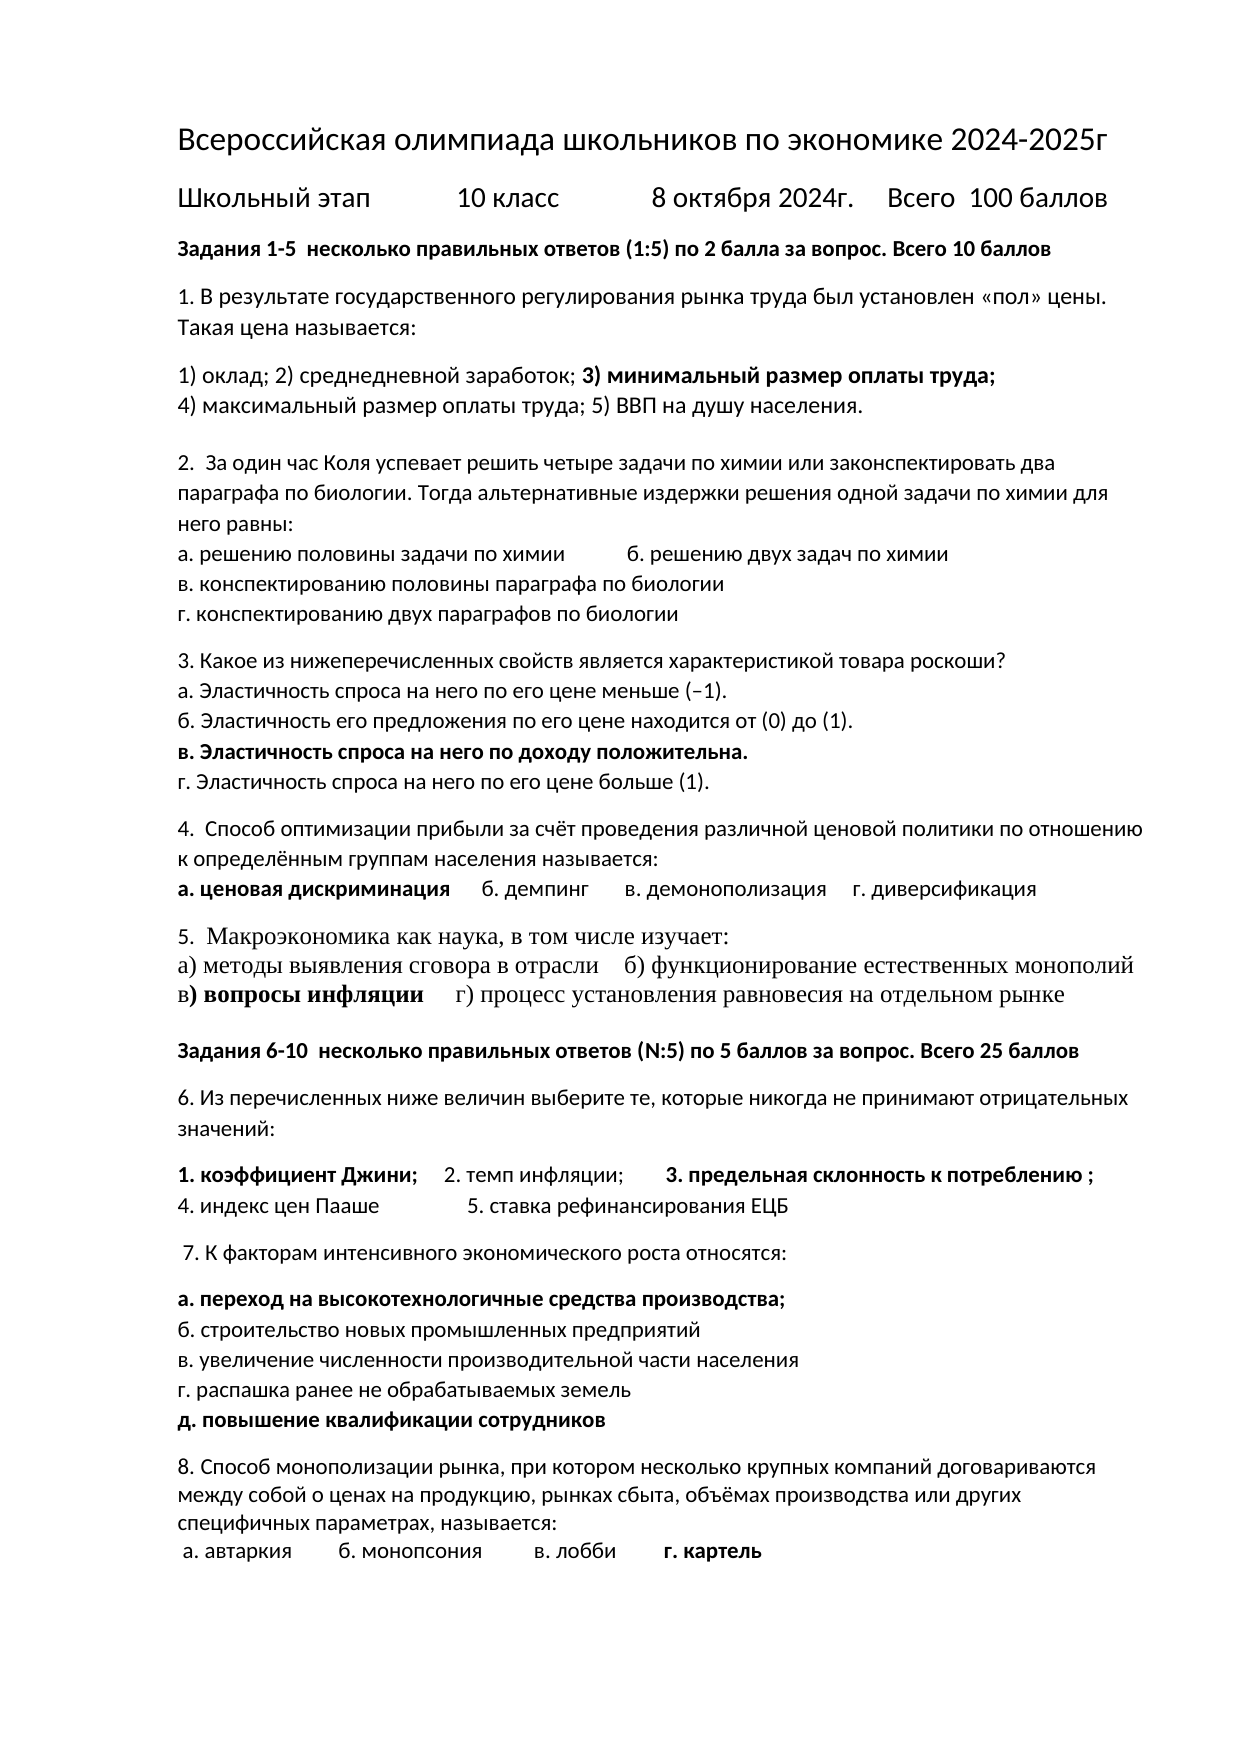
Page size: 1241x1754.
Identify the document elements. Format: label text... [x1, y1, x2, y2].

text 8. Способ монополизации рынка, при котором несколько крупных компаний договариваются между собой о ценах на продукцию, рынках сбыта, объёмах производства или других специфичных параметрах, называется: [177, 1452, 1152, 1536]
text в) вопросы инфляции г) процесс установления равновесия на отдельном рынке [177, 979, 1152, 1008]
text Задания 1-5 несколько правильных ответов (1:5) по 2 балла за вопрос. Всего 10 баллов [177, 234, 1152, 262]
text а) методы выявления сговора в отрасли б) функционирование естественных монополий [177, 950, 1152, 979]
text 6. Из перечисленных ниже величин выберите те, которые никогда не принимают отрицательных значений: [177, 1083, 1152, 1142]
text 2. За один час Коля успевает решить четыре задачи по химии или законспектировать два параграфа по биологии. Тогда альтернативные издержки решения одной задачи по химии для него равны: а. решению половины задачи по химии б. решению двух задач по химии в. конспектированию половины параграфа по биологии г. конспектированию двух параграфов по биологии [177, 448, 1152, 627]
text Задания 6-10 несколько правильных ответов (N:5) по 5 баллов за вопрос. Всего 25 баллов [177, 1037, 1152, 1064]
text 7. К факторам интенсивного экономического роста относятся: [177, 1238, 1152, 1266]
text 1) оклад; 2) среднедневной заработок; 3) минимальный размер оплаты труда; [177, 361, 1152, 390]
text Всероссийская олимпиада школьников по экономике 2024-2025г [177, 118, 1152, 159]
text Школьный этап 10 класс 8 октября 2024г. Всего 100 баллов [177, 179, 1152, 214]
text 4) максимальный размер оплаты труда; 5) ВВП на душу населения. [177, 390, 1152, 419]
text 1. В результате государственного регулирования рынка труда был установлен «пол» цены. Такая цена называется: [177, 281, 1152, 342]
text 5. Макроэкономика как наука, в том числе изучает: [177, 921, 1152, 950]
text 3. Какое из нижеперечисленных свойств является характеристикой товара роскоши? а. Эластичность спроса на него по его цене меньше (–1). б. Эластичность его предложения по его цене находится от (0) до (1). в. Эластичность спроса на него по доходу положительна. г. Эластичность спроса на него по его цене больше (1). [177, 646, 1152, 795]
text а. автаркия б. монопсония в. лобби г. картель [177, 1536, 1152, 1564]
text 4. Способ оптимизации прибыли за счёт проведения различной ценовой политики по отношению к определённым группам населения называется: а. ценовая дискриминация б. демпинг в. демонополизация г. диверсификация [177, 814, 1152, 902]
text 1. коэффициент Джини; 2. темп инфляции; 3. предельная склонность к потреблению ; 4. индекс цен Пааше 5. ставка рефинансирования ЕЦБ [177, 1161, 1152, 1219]
text а. переход на высокотехнологичные средства производства; б. строительство новых промышленных предприятий в. увеличение численности производительной части населения г. распашка ранее не обрабатываемых земель д. повышение квалификации сотрудников [177, 1284, 1152, 1433]
